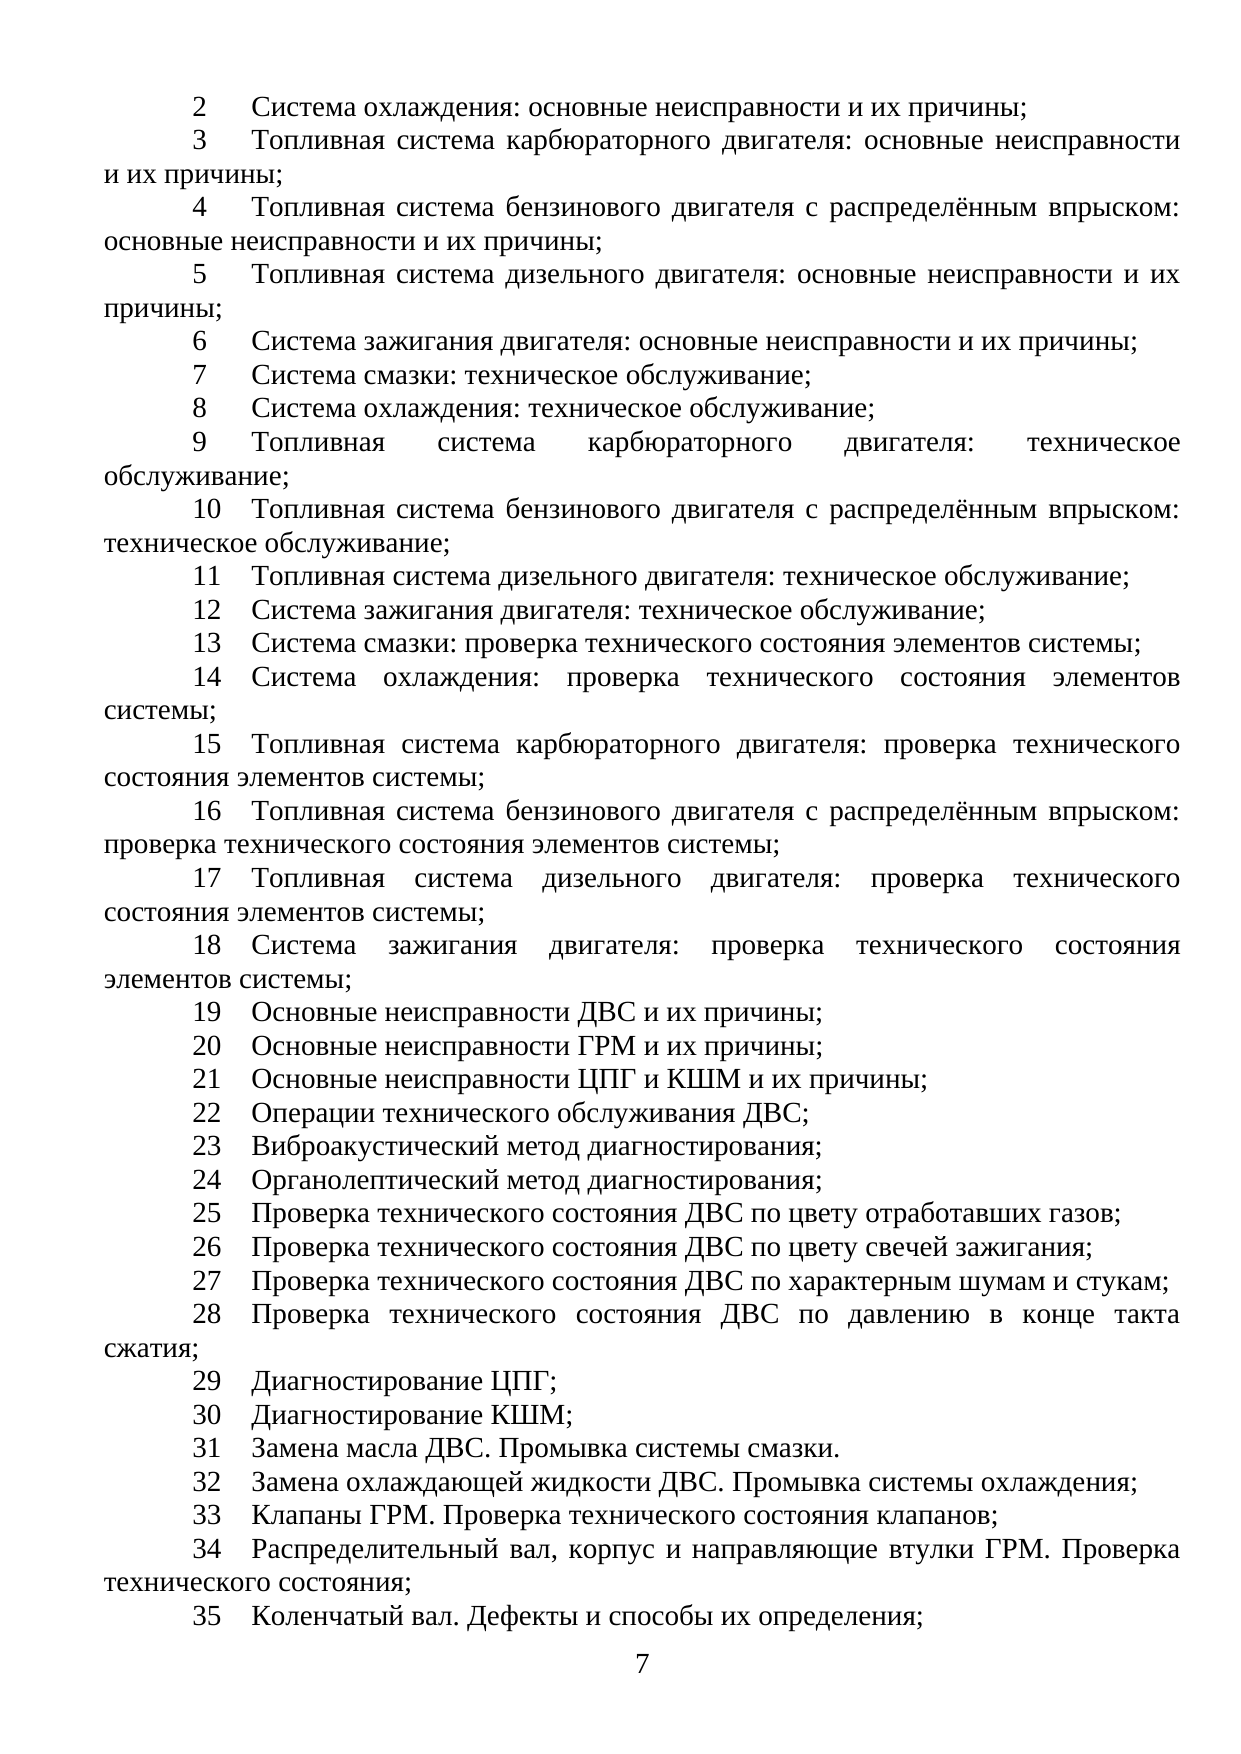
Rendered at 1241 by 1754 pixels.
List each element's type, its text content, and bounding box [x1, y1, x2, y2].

list Система зажигания двигателя: техническое обслуживание; [103, 592, 1181, 625]
list Топливная система дизельного двигателя: проверка технического состояния элементов системы; [103, 860, 1181, 927]
list Распределительный вал, корпус и направляющие втулки ГРМ. Проверка технического состояния; [103, 1531, 1181, 1598]
list Проверка технического состояния ДВС по давлению в конце такта сжатия; [103, 1296, 1181, 1363]
list Топливная система бензинового двигателя с распределённым впрыском: проверка технического состояния элементов системы; [103, 793, 1181, 860]
list Основные неисправности ДВС и их причины; [103, 994, 1181, 1028]
list Система зажигания двигателя: проверка технического состояния элементов системы; [103, 927, 1181, 994]
list Клапаны ГРМ. Проверка технического состояния клапанов; [103, 1497, 1181, 1531]
list Диагностирование КШМ; [103, 1397, 1181, 1430]
list Топливная система карбюраторного двигателя: проверка технического состояния элементов системы; [103, 726, 1181, 793]
list Основные неисправности ГРМ и их причины; [103, 1028, 1181, 1061]
list Проверка технического состояния ДВС по цвету отработавших газов; [103, 1196, 1181, 1229]
list Система охлаждения: основные неисправности и их причины; [103, 89, 1181, 122]
list Операции технического обслуживания ДВС; [103, 1095, 1181, 1128]
list Виброакустический метод диагностирования; [103, 1128, 1181, 1162]
list Основные неисправности ЦПГ и КШМ и их причины; [103, 1061, 1181, 1095]
list Проверка технического состояния ДВС по цвету свечей зажигания; [103, 1229, 1181, 1263]
list Топливная система карбюраторного двигателя: техническое обслуживание; [103, 424, 1181, 491]
list Система охлаждения: проверка технического состояния элементов системы; [103, 659, 1181, 726]
list Топливная система карбюраторного двигателя: основные неисправности и их причины; [103, 122, 1181, 189]
list Система смазки: техническое обслуживание; [103, 357, 1181, 391]
list Система охлаждения: техническое обслуживание; [103, 391, 1181, 424]
list Топливная система дизельного двигателя: основные неисправности и их причины; [103, 256, 1181, 323]
list Замена охлаждающей жидкости ДВС. Промывка системы охлаждения; [103, 1464, 1181, 1497]
list Диагностирование ЦПГ; [103, 1363, 1181, 1397]
list Система смазки: проверка технического состояния элементов системы; [103, 625, 1181, 659]
list Замена масла ДВС. Промывка системы смазки. [103, 1430, 1181, 1464]
list Топливная система бензинового двигателя с распределённым впрыском: основные неисправности и их причины; [103, 189, 1181, 256]
list Коленчатый вал. Дефекты и способы их определения; [103, 1598, 1181, 1632]
list Органолептический метод диагностирования; [103, 1162, 1181, 1196]
list Топливная система дизельного двигателя: техническое обслуживание; [103, 558, 1181, 592]
list Топливная система бензинового двигателя с распределённым впрыском: техническое обслуживание; [103, 491, 1181, 558]
list Система зажигания двигателя: основные неисправности и их причины; [103, 323, 1181, 357]
list Проверка технического состояния ДВС по характерным шумам и стукам; [103, 1263, 1181, 1296]
